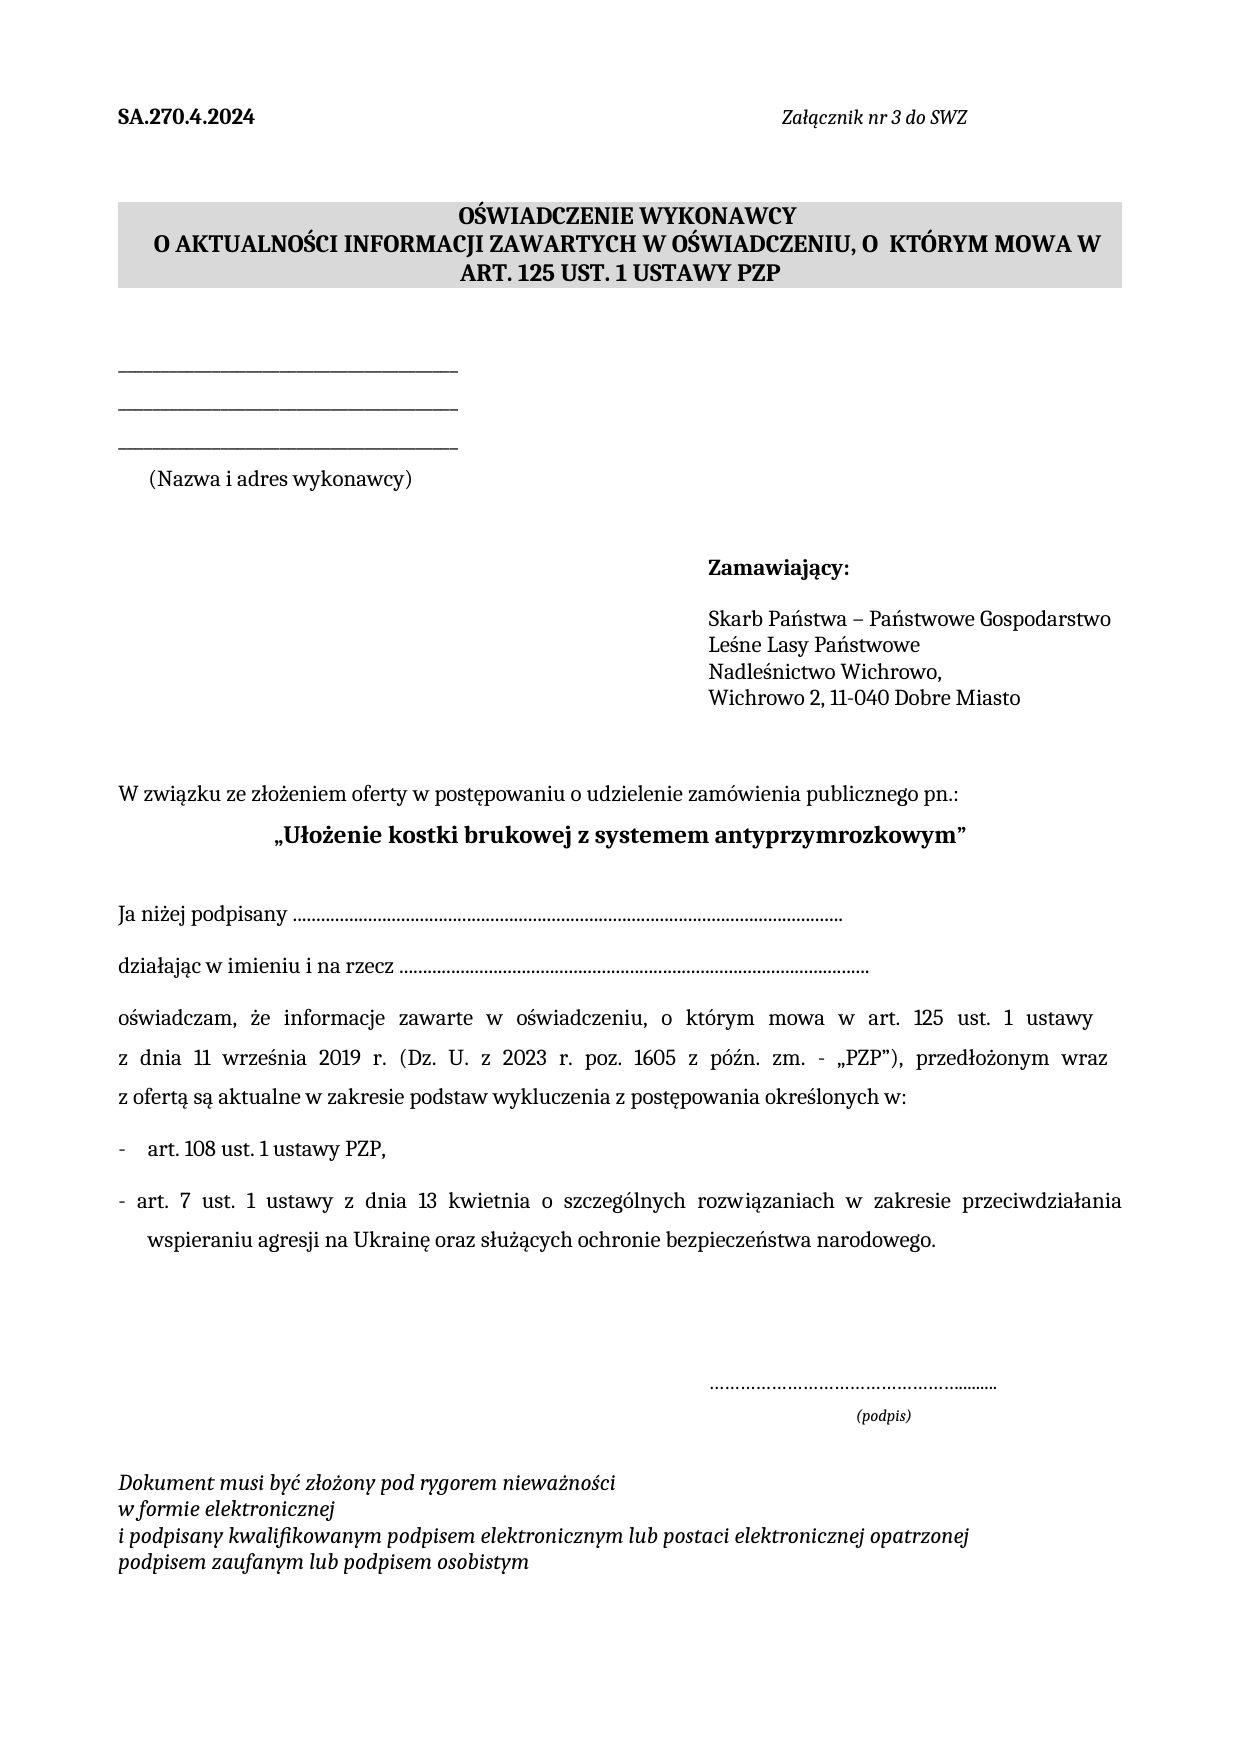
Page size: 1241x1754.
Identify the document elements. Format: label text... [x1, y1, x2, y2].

text SA.270.4.2024 Załącznik nr 3 do SWZ [118, 103, 1122, 130]
text - art. 108 ust. 1 ustawy PZP, [118, 1136, 1122, 1162]
text Zamawiający: [516, 555, 1122, 581]
text O AKTUALNOŚCI INFORMACJI ZAWARTYCH W OŚWIADCZENIU, O KTÓRYM MOWA W ART. 125 UST. 1 USTAWY PZP [118, 230, 1122, 288]
text (podpis) [118, 1406, 1122, 1426]
text Nadleśnictwo Wichrowo, Wichrowo 2, 11-040 Dobre Miasto [634, 658, 1122, 711]
text OŚWIADCZENIE WYKONAWCY [118, 202, 1122, 230]
text ________________________________________ [118, 349, 1122, 376]
text ________________________________________ [118, 427, 1122, 453]
text W związku ze złożeniem oferty w postępowaniu o udzielenie zamówienia publicznego pn.: [118, 781, 1122, 808]
text i podpisany kwalifikowanym podpisem elektronicznym lub postaci elektronicznej opatrzonej [118, 1522, 1122, 1549]
text Dokument musi być złożony pod rygorem nieważności [118, 1470, 1122, 1496]
text Skarb Państwa – Państwowe Gospodarstwo Leśne Lasy Państwowe [708, 606, 1122, 658]
text ________________________________________ [118, 388, 1122, 414]
text oświadczam, że informacje zawarte w oświadczeniu, o którym mowa w art. 125 ust. 1 ustawy z dnia 11 września 2019 r. (Dz. U. z 2023 r. poz. 1605 z późn. zm. - „PZP”), przedłożonym wraz z ofertą są aktualne w zakresie podstaw wykluczenia z postępowania określonych w: [118, 1005, 1122, 1110]
text „Ułożenie kostki brukowej z systemem antyprzymrozkowym” [118, 821, 1122, 849]
text w formie elektronicznej [118, 1496, 1122, 1522]
text …………………………………………......... [634, 1370, 1122, 1394]
text działając w imieniu i na rzecz .................................................................................................... [118, 953, 1122, 979]
text Ja niżej podpisany ..................................................................................................................... [118, 901, 1122, 927]
text podpisem zaufanym lub podpisem osobistym [118, 1549, 1122, 1575]
text - art. 7 ust. 1 ustawy z dnia 13 kwietnia o szczególnych rozwiązaniach w zakresie przeciwdziałania wspieraniu agresji na Ukrainę oraz służących ochronie bezpieczeństwa narodowego. [118, 1188, 1122, 1253]
text (Nazwa i adres wykonawcy) [118, 466, 1122, 492]
